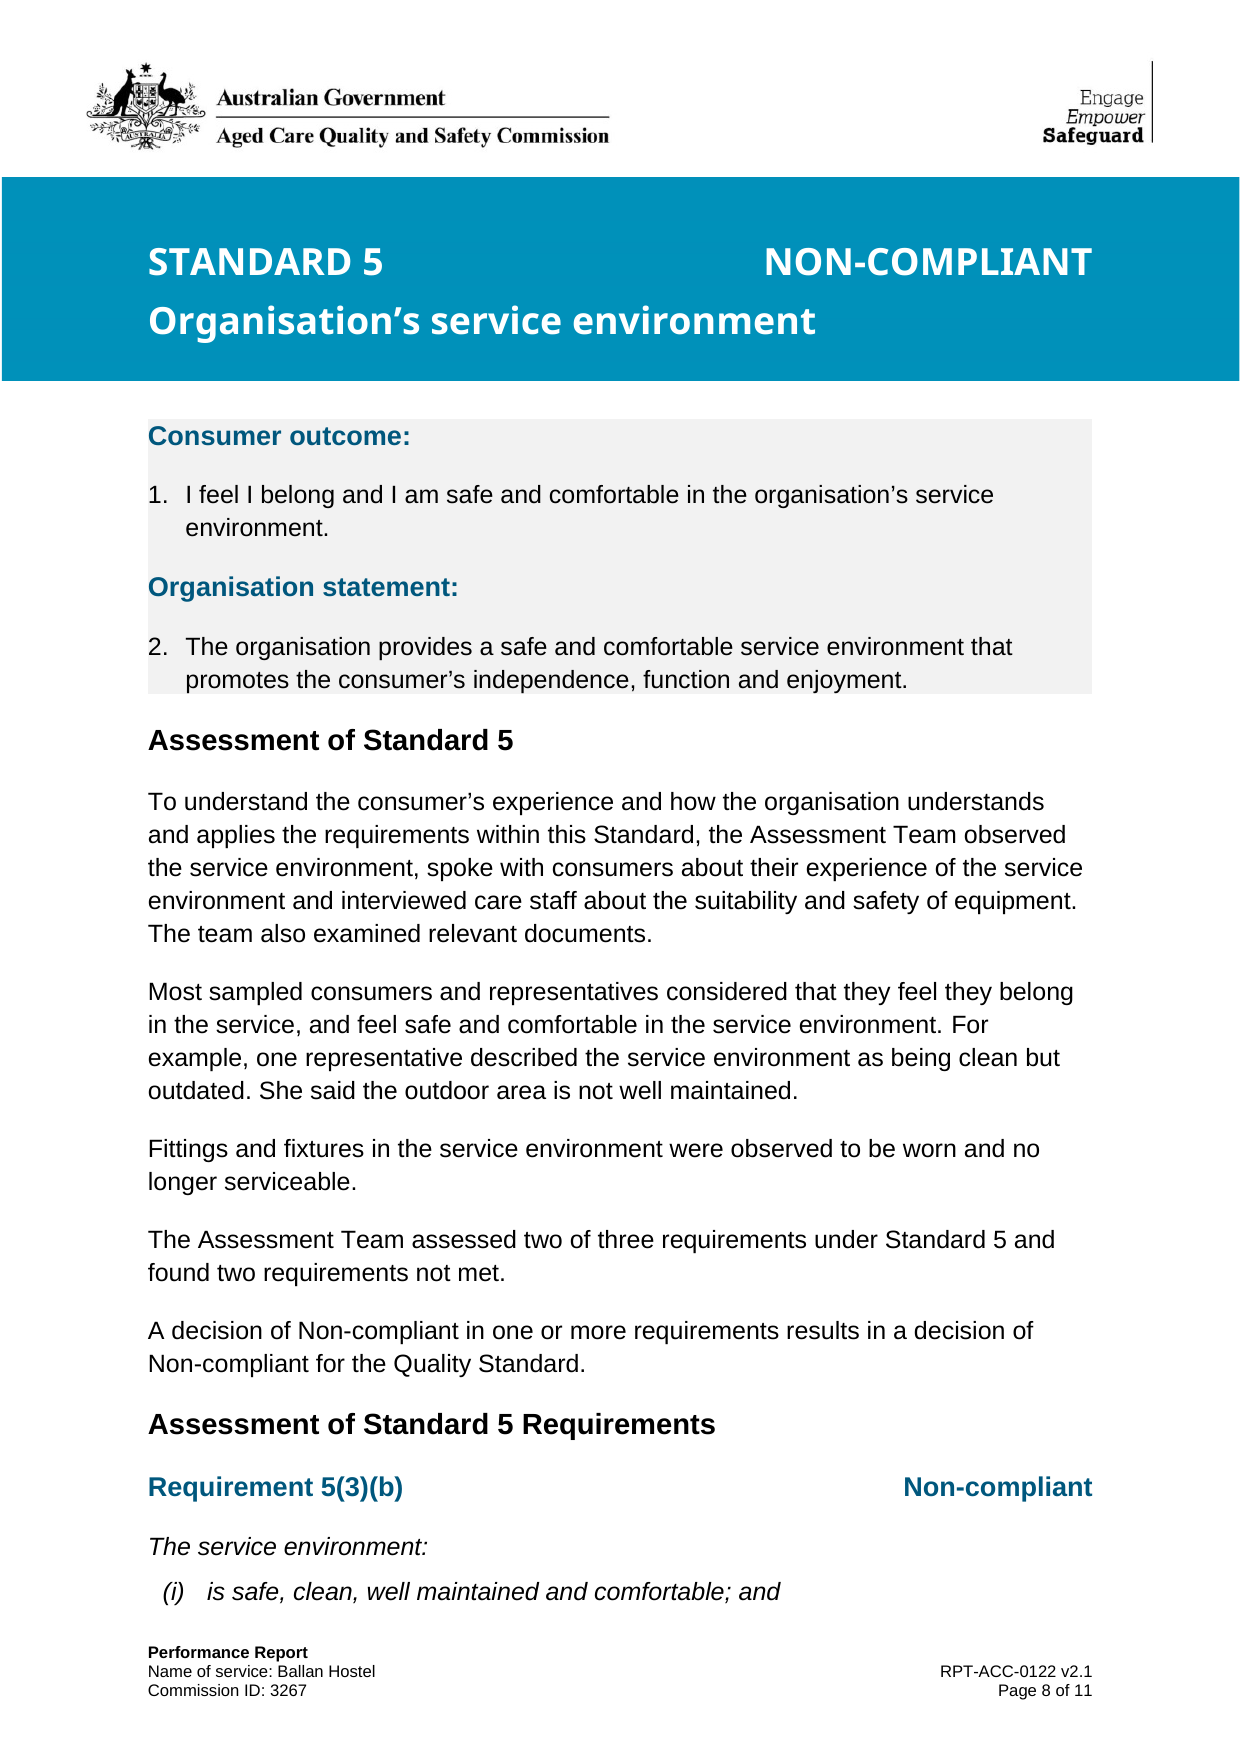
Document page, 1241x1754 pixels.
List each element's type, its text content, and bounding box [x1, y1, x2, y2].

subtitle STANDARD 5 NON-COMPLIANT Organisation’s service environment [148, 236, 1092, 345]
text Fittings and fixtures in the service environment were observed to be worn and no longer serviceable. [148, 1134, 1092, 1196]
list The organisation provides a safe and comfortable service environment that promotes the consumer’s independence, function and enjoyment. [148, 632, 1092, 694]
text The service environment: [148, 1532, 1092, 1561]
list is safe, clean, well maintained and comfortable; and [162, 1577, 1092, 1606]
text The Assessment Team assessed two of three requirements under Standard 5 and found two requirements not met. [148, 1225, 1092, 1287]
picture [0, 1, 1241, 171]
subtitle Organisation statement: [148, 571, 1092, 603]
text To understand the consumer’s experience and how the organisation understands and applies the requirements within this Standard, the Assessment Team observed the service environment, spoke with consumers about their experience of the service environment and interviewed care staff about the suitability and safety of equipment. The team also examined relevant documents. [148, 787, 1092, 948]
subtitle Assessment of Standard 5 [148, 723, 1092, 757]
list I feel I belong and I am safe and comfortable in the organisation’s service environment. [148, 480, 1092, 542]
text A decision of Non-compliant in one or more requirements results in a decision of Non-compliant for the Quality Standard. [148, 1316, 1092, 1378]
subtitle Consumer outcome: [148, 419, 1092, 451]
text Most sampled consumers and representatives considered that they feel they belong in the service, and feel safe and comfortable in the service environment. For example, one representative described the service environment as being clean but outdated. She said the outdoor area is not well maintained. [148, 977, 1092, 1105]
subtitle Requirement 5(3)(b) Non-compliant [148, 1471, 1092, 1502]
subtitle Assessment of Standard 5 Requirements [148, 1407, 1092, 1441]
